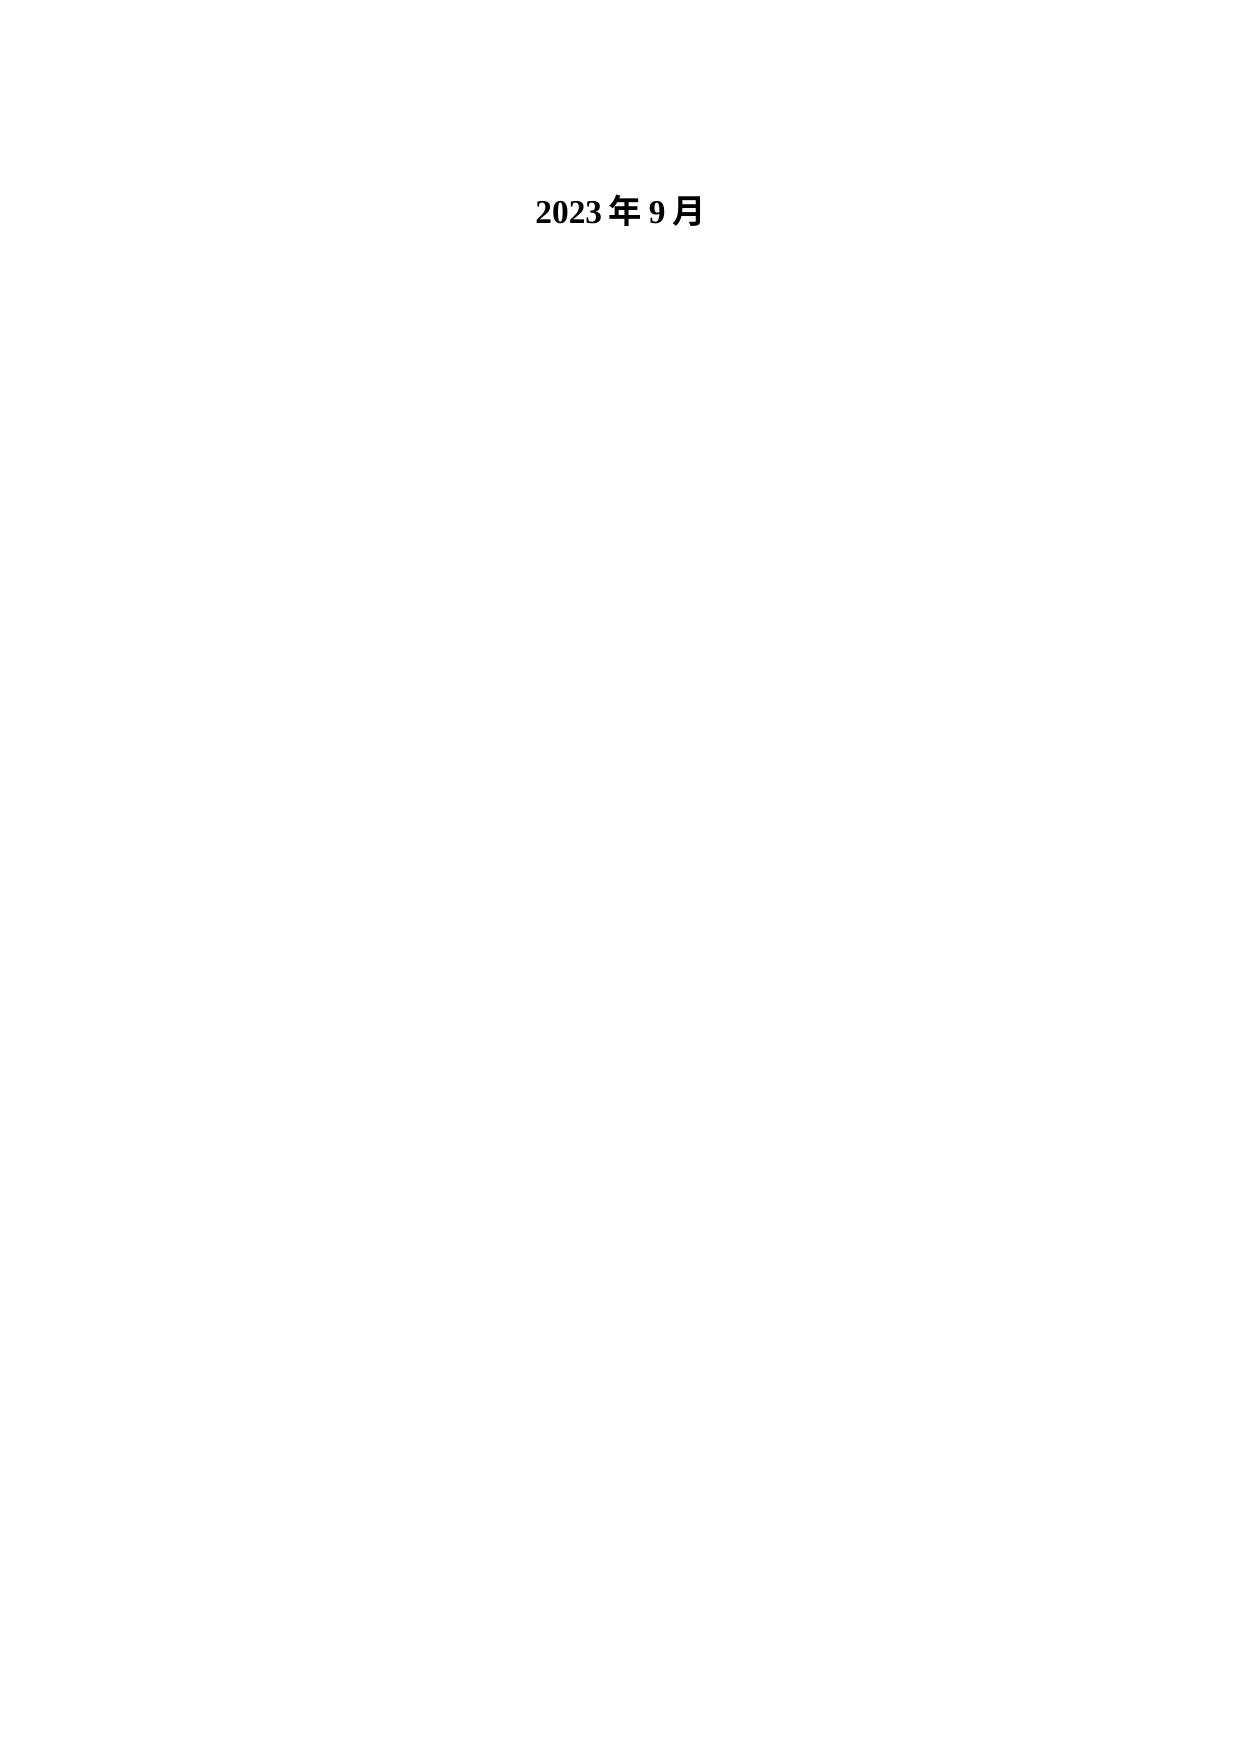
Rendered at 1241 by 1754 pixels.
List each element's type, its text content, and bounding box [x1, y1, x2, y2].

text 2023年9月 [187, 175, 1053, 243]
